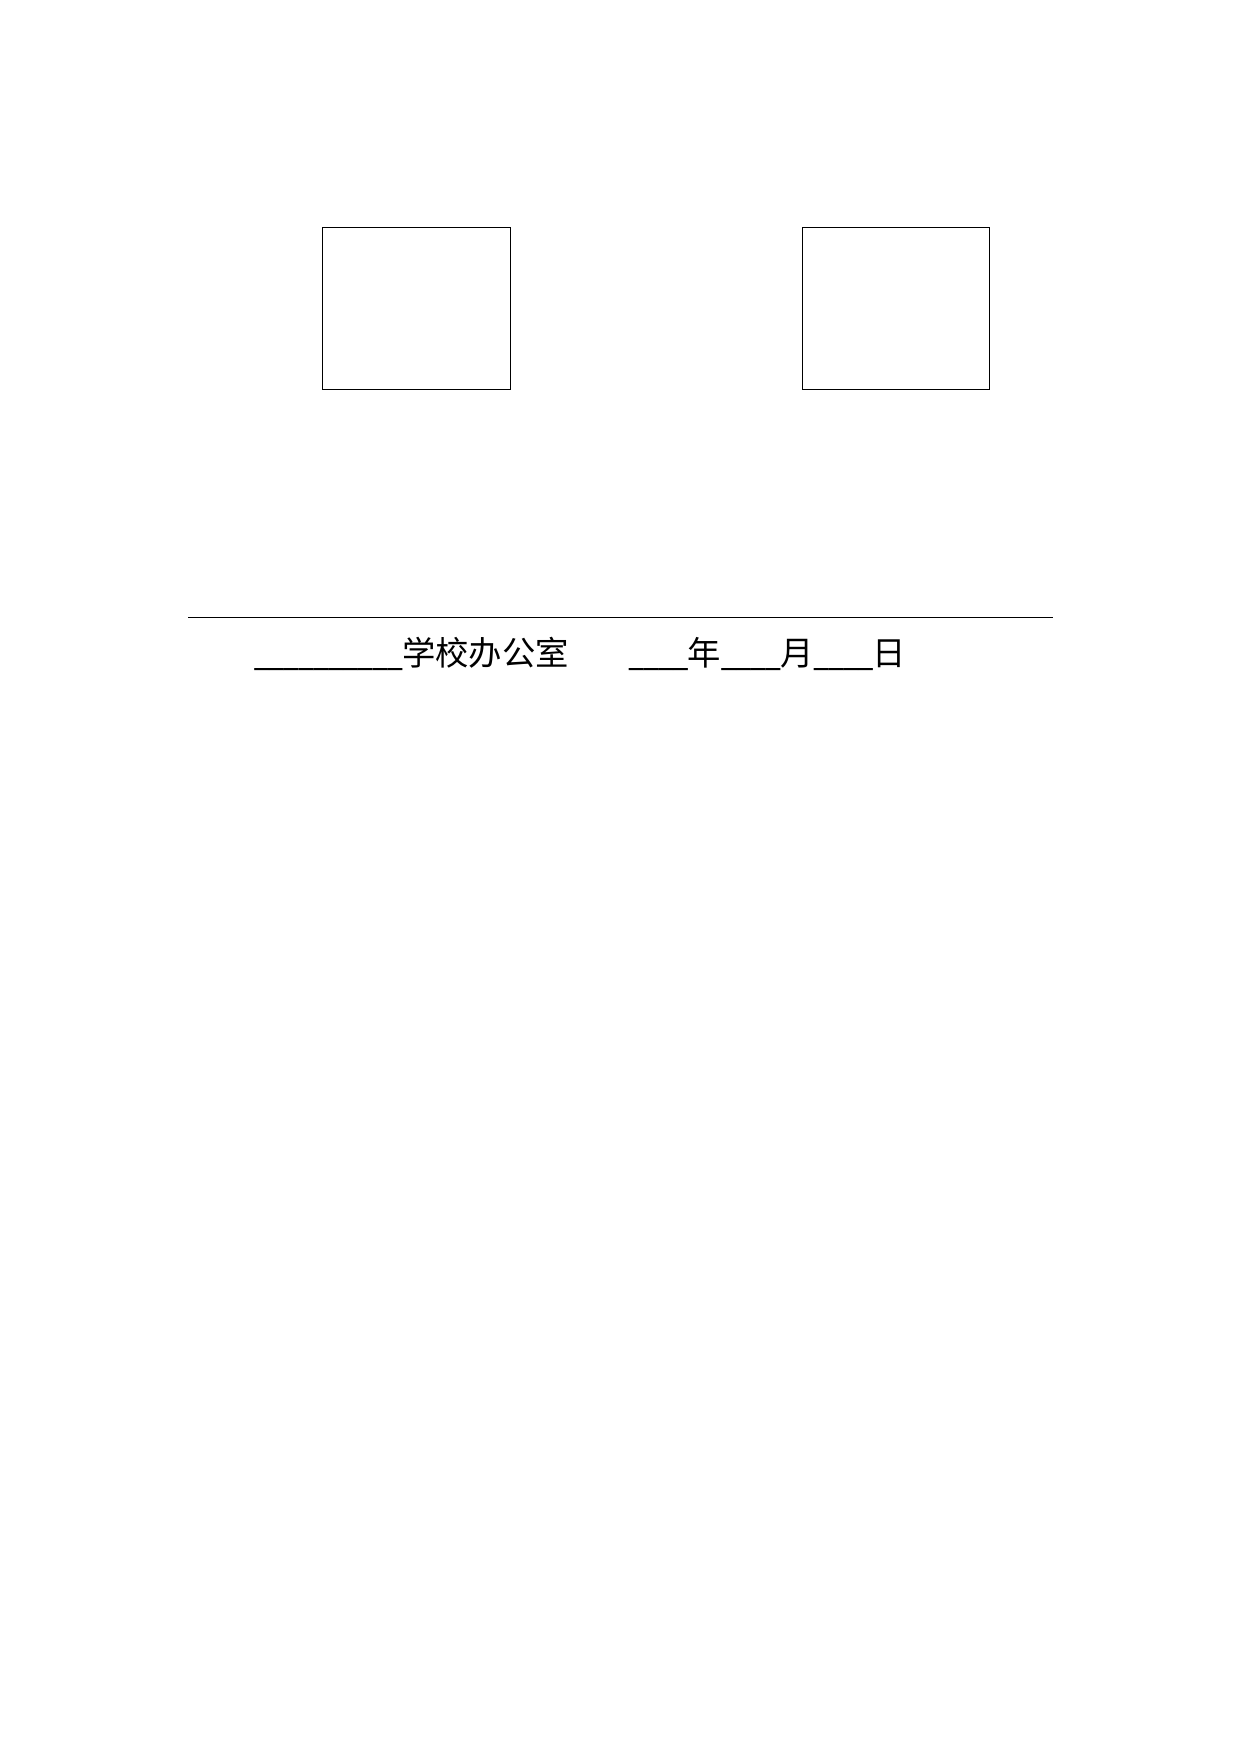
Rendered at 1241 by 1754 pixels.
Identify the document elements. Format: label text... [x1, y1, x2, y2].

text __________学校办公室 ____年____月____日 [187, 618, 1053, 683]
